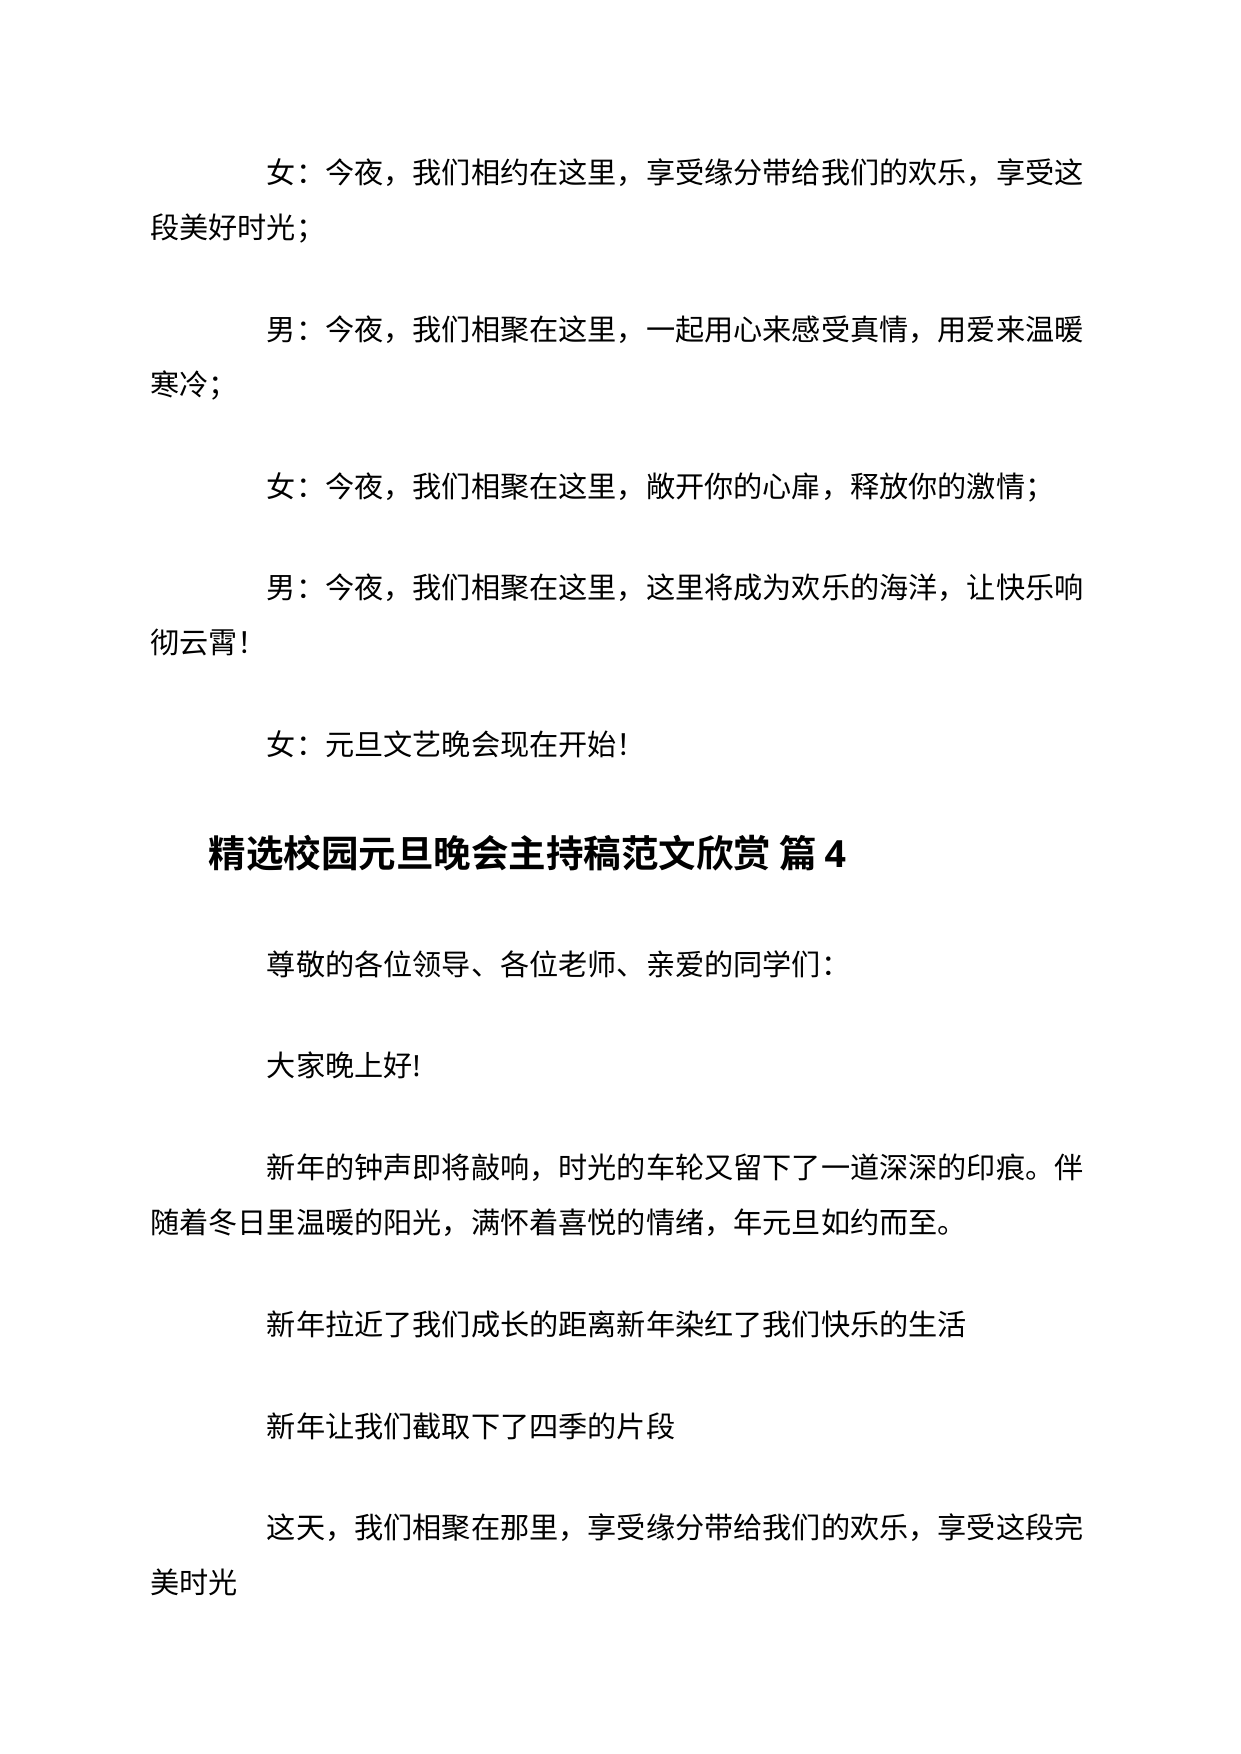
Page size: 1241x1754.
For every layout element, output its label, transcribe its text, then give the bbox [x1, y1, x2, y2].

text 精选校园元旦晚会主持稿范文欣赏 篇4 [150, 823, 1090, 878]
text 女：今夜，我们相聚在这里，敞开你的心扉，释放你的激情； [150, 463, 1090, 506]
text 女：今夜，我们相约在这里，享受缘分带给我们的欢乐，享受这段美好时光； [150, 150, 1090, 247]
text 新年拉近了我们成长的距离新年染红了我们快乐的生活 [150, 1302, 1090, 1344]
text 男：今夜，我们相聚在这里，一起用心来感受真情，用爱来温暖寒冷； [150, 307, 1090, 404]
text 男：今夜，我们相聚在这里，这里将成为欢乐的海洋，让快乐响彻云霄！ [150, 565, 1090, 662]
text 尊敬的各位领导、各位老师、亲爱的同学们： [150, 941, 1090, 983]
text 这天，我们相聚在那里，享受缘分带给我们的欢乐，享受这段完美时光 [150, 1505, 1090, 1602]
text 女：元旦文艺晚会现在开始！ [150, 722, 1090, 764]
text 大家晚上好! [150, 1043, 1090, 1085]
text 新年让我们截取下了四季的片段 [150, 1403, 1090, 1446]
text 新年的钟声即将敲响，时光的车轮又留下了一道深深的印痕。伴随着冬日里温暖的阳光，满怀着喜悦的情绪，年元旦如约而至。 [150, 1145, 1090, 1242]
